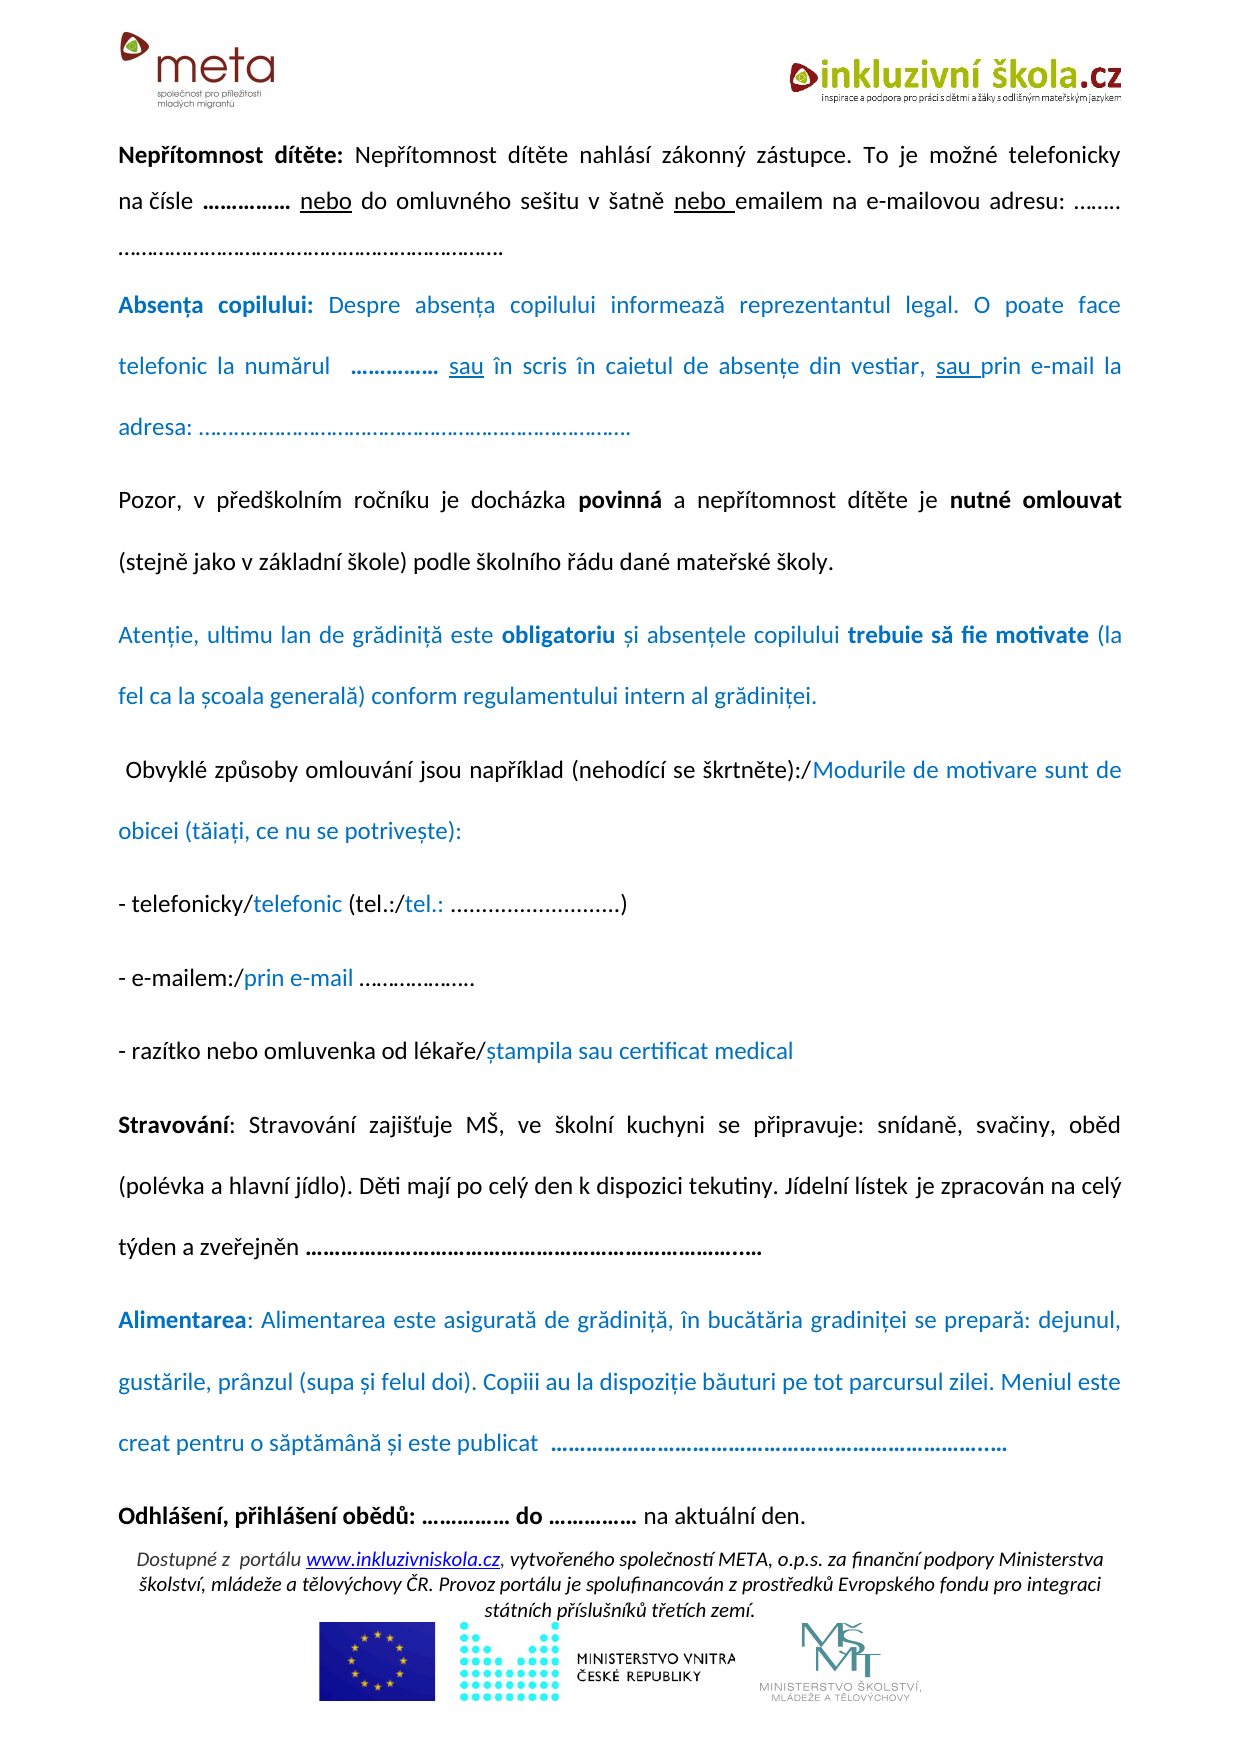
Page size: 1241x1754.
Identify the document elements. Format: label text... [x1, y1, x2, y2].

text Obvyklé způsoby omlouvání jsou například (nehodící se škrtněte):/Modurile de motivare sunt de obicei (tăiați, ce nu se potrivește): [118, 754, 1122, 845]
text - e-mailem:/prin e-mail ……………….. [118, 962, 1122, 992]
text - razítko nebo omluvenka od lékaře/ștampila sau certificat medical [118, 1035, 1122, 1066]
text Atenție, ultimu lan de grădiniță este obligatoriu și absențele copilului trebuie să fie motivate (la fel ca la școala generală) conform regulamentului intern al grădiniței. [118, 619, 1122, 711]
picture [118, 29, 276, 111]
picture [789, 57, 1122, 104]
text Odhlášení, přihlášení obědů: …………… do …………… na aktuální den. [118, 1500, 1122, 1531]
text Pozor, v předškolním ročníku je docházka povinná a nepřítomnost dítěte je nutné omlouvat (stejně jako v základní škole) podle školního řádu dané mateřské školy. [118, 484, 1122, 576]
picture [460, 1622, 736, 1701]
text - telefonicky/telefonic (tel.:/tel.: ...........................) [118, 888, 1122, 919]
text Stravování: Stravování zajišťuje MŠ, ve školní kuchyni se připravuje: snídaně, svačiny, oběd (polévka a hlavní jídlo). Děti mají po celý den k dispozici tekutiny. Jídelní lístek je zpracován na celý týden a zveřejněn ………………………………………………………………..… [118, 1109, 1122, 1262]
text Absența copilului: Despre absența copilului informează reprezentantul legal. O poate face telefonic la numărul …………… sau în scris în caietul de absențe din vestiar, sau prin e-mail la adresa: ……..…………………………………………………………. [118, 289, 1122, 442]
text Nepřítomnost dítěte: Nepřítomnost dítěte nahlásí zákonný zástupce. To je možné telefonicky na čísle …………… nebo do omluvného sešitu v šatně nebo emailem na e-mailovou adresu: ……..…………………………………………………………. [118, 139, 1122, 261]
picture [319, 1622, 436, 1701]
text Alimentarea: Alimentarea este asigurată de grădiniță, în bucătăria gradiniței se prepară: dejunul, gustările, prânzul (supa și felul doi). Copiii au la dispoziție băuturi pe tot parcursul zilei. Meniul este creat pentru o săptămână și este publicat ………………………………………………………………..… [118, 1304, 1122, 1457]
picture [760, 1623, 921, 1701]
